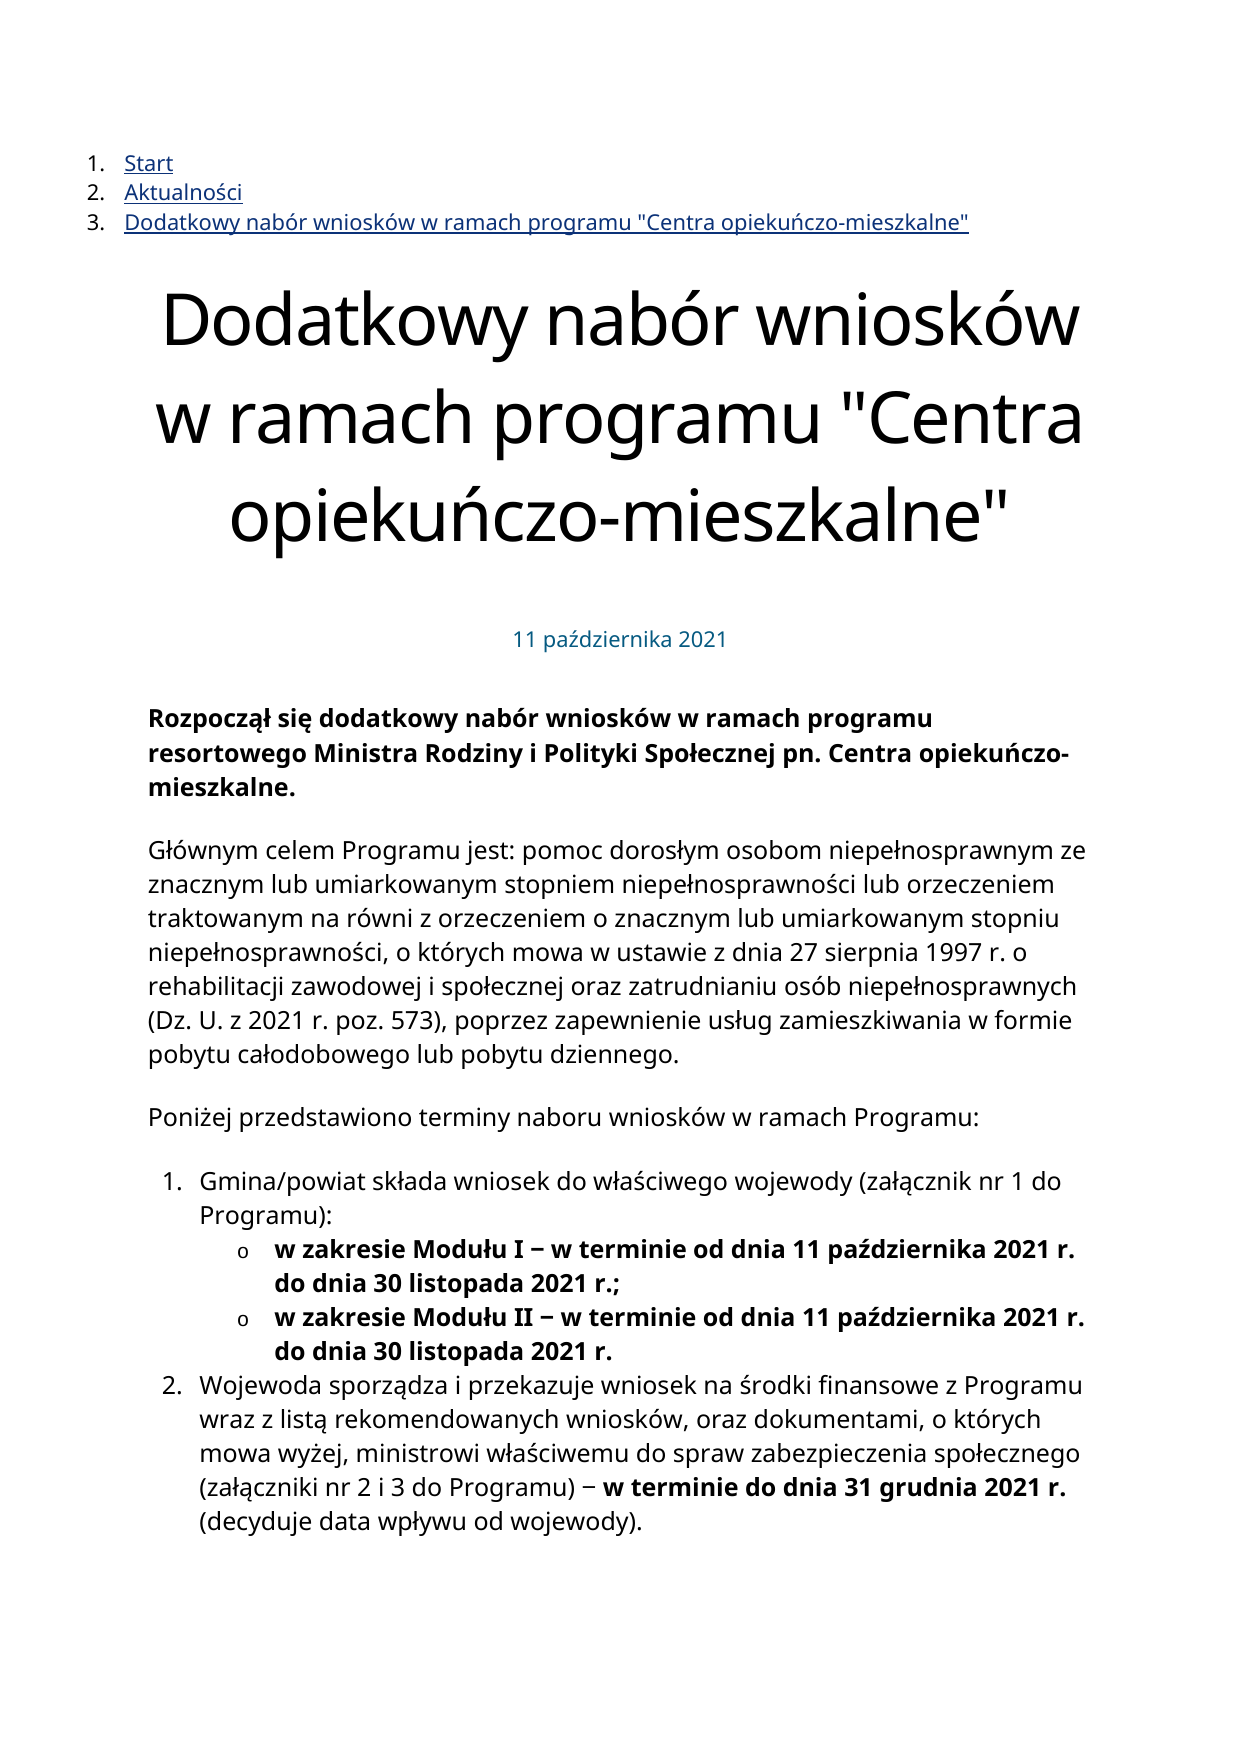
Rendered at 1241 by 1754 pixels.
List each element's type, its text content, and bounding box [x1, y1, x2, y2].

list w zakresie Modułu I ‒ w terminie od dnia 11 października 2021 r. do dnia 30 listopada 2021 r.; [237, 1231, 1093, 1299]
text Rozpoczął się dodatkowy nabór wniosków w ramach programu resortowego Ministra Rodziny i Polityki Społecznej pn. Centra opiekuńczo-mieszkalne. [148, 701, 1093, 803]
text 11 października 2021 [148, 624, 1093, 654]
list Dodatkowy nabór wniosków w ramach programu "Centra opiekuńczo-mieszkalne" [87, 207, 1100, 237]
list Gmina/powiat składa wniosek do właściwego wojewody (załącznik nr 1 do Programu): [162, 1163, 1093, 1231]
text Dodatkowy nabór wniosków w ramach programu "Centra opiekuńczo-mieszkalne" [148, 268, 1093, 562]
text Głównym celem Programu jest: pomoc dorosłym osobom niepełnosprawnym ze znacznym lub umiarkowanym stopniem niepełnosprawności lub orzeczeniem traktowanym na równi z orzeczeniem o znacznym lub umiarkowanym stopniu niepełnosprawności, o których mowa w ustawie z dnia 27 sierpnia 1997 r. o rehabilitacji zawodowej i społecznej oraz zatrudnianiu osób niepełnosprawnych (Dz. U. z 2021 r. poz. 573), poprzez zapewnienie usług zamieszkiwania w formie pobytu całodobowego lub pobytu dziennego. [148, 832, 1093, 1071]
list Aktualności [87, 177, 1093, 207]
list Wojewoda sporządza i przekazuje wniosek na środki finansowe z Programu wraz z listą rekomendowanych wniosków, oraz dokumentami, o których mowa wyżej, ministrowi właściwemu do spraw zabezpieczenia społecznego (załączniki nr 2 i 3 do Programu) ‒ w terminie do dnia 31 grudnia 2021 r. (decyduje data wpływu od wojewody). [162, 1368, 1093, 1538]
list Start [87, 148, 1093, 177]
list w zakresie Modułu II ‒ w terminie od dnia 11 października 2021 r. do dnia 30 listopada 2021 r. [237, 1299, 1093, 1368]
text Poniżej przedstawiono terminy naboru wniosków w ramach Programu: [148, 1100, 1093, 1134]
